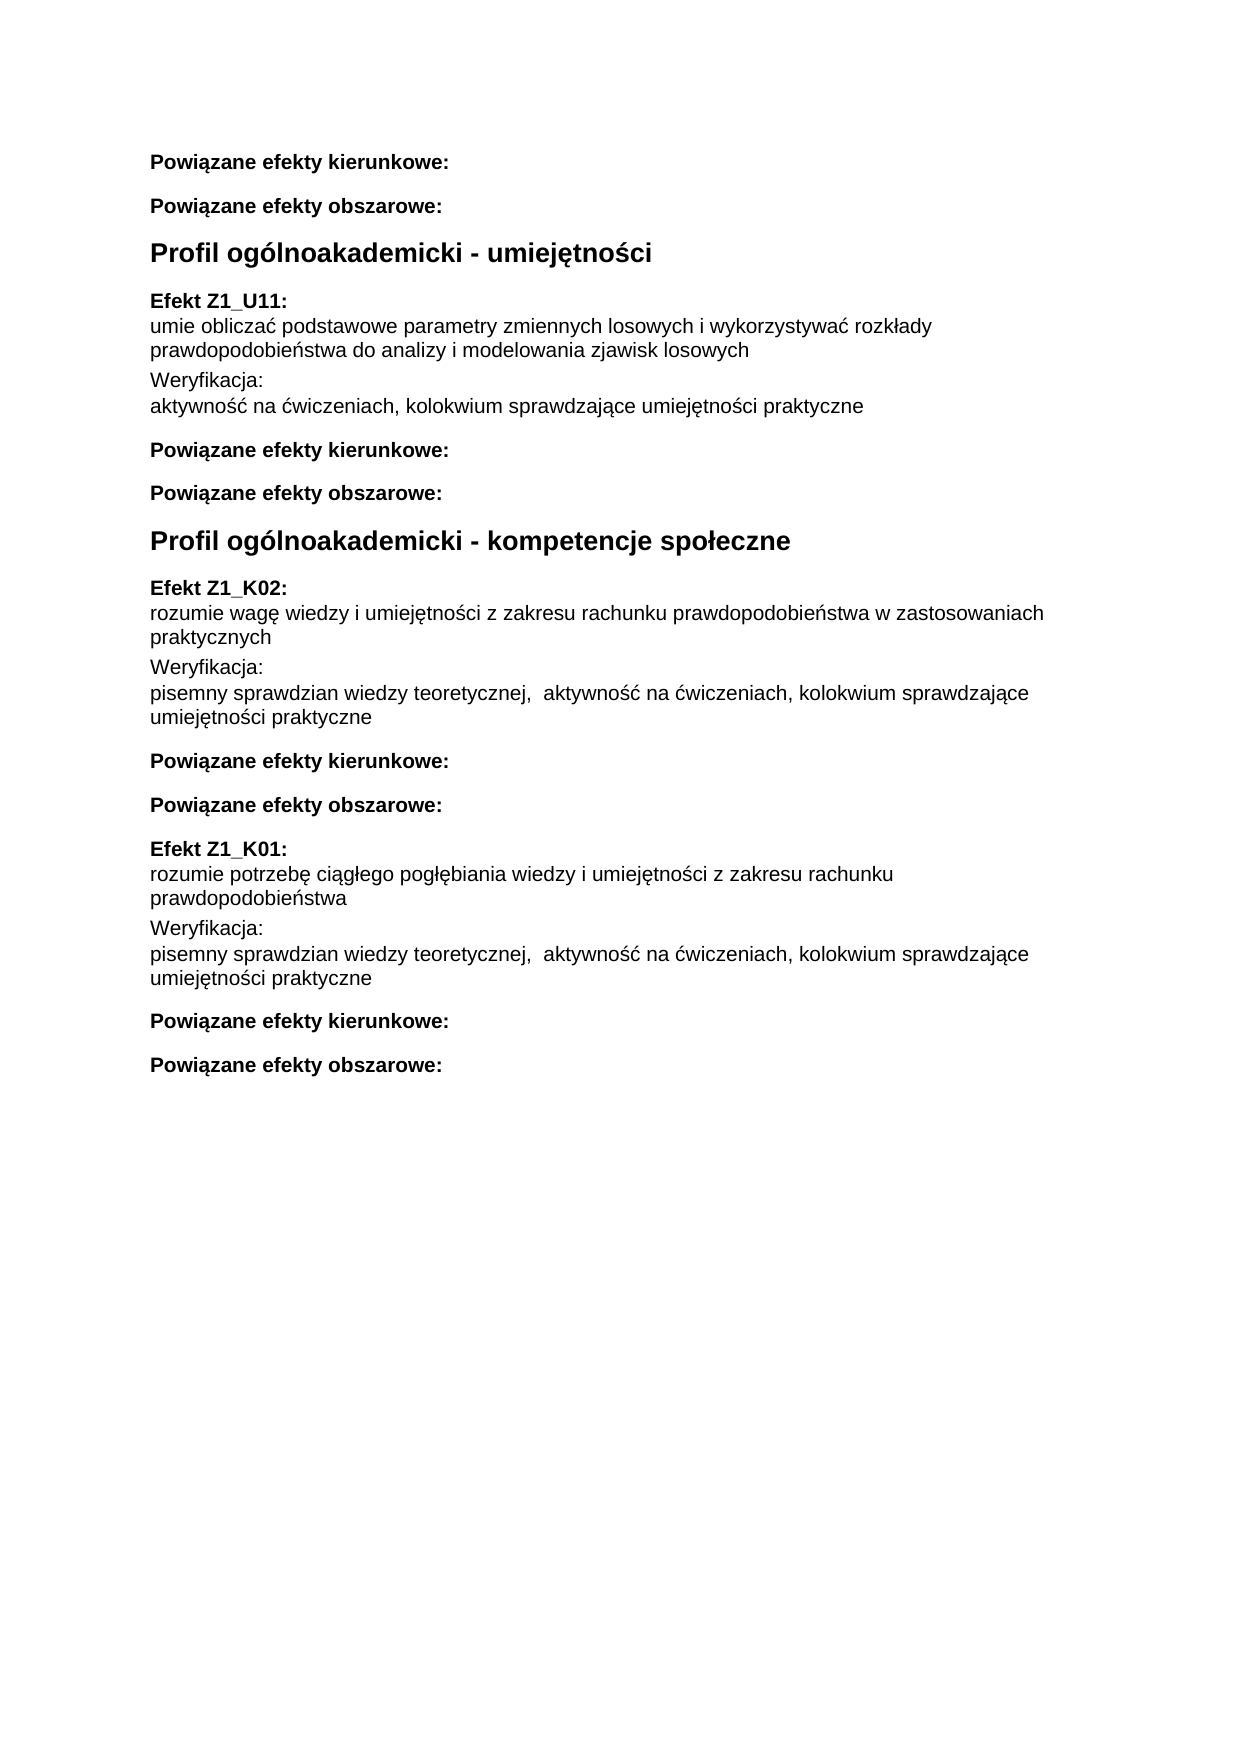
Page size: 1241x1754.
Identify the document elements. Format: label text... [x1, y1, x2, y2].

text Efekt Z1_K01: [150, 836, 1090, 860]
text Powiązane efekty obszarowe: [150, 194, 1090, 218]
text aktywność na ćwiczeniach, kolokwium sprawdzające umiejętności praktyczne [150, 394, 1090, 418]
text Efekt Z1_U11: [150, 288, 1090, 312]
text Powiązane efekty obszarowe: [150, 481, 1090, 505]
text pisemny sprawdzian wiedzy teoretycznej, aktywność na ćwiczeniach, kolokwium sprawdzające umiejętności praktyczne [150, 942, 1090, 989]
text Powiązane efekty kierunkowe: [150, 150, 1090, 174]
text rozumie potrzebę ciągłego pogłębiania wiedzy i umiejętności z zakresu rachunku prawdopodobieństwa [150, 861, 1090, 909]
text pisemny sprawdzian wiedzy teoretycznej, aktywność na ćwiczeniach, kolokwium sprawdzające umiejętności praktyczne [150, 681, 1090, 729]
text Powiązane efekty kierunkowe: [150, 749, 1090, 773]
text Powiązane efekty kierunkowe: [150, 437, 1090, 461]
text Powiązane efekty obszarowe: [150, 793, 1090, 817]
text Weryfikacja: [150, 368, 1090, 392]
subtitle Profil ogólnoakademicki - umiejętności [150, 237, 1090, 269]
subtitle Profil ogólnoakademicki - kompetencje społeczne [150, 525, 1090, 556]
text rozumie wagę wiedzy i umiejętności z zakresu rachunku prawdopodobieństwa w zastosowaniach praktycznych [150, 601, 1090, 649]
text Weryfikacja: [150, 916, 1090, 939]
text umie obliczać podstawowe parametry zmiennych losowych i wykorzystywać rozkłady prawdopodobieństwa do analizy i modelowania zjawisk losowych [150, 313, 1090, 361]
text Efekt Z1_K02: [150, 576, 1090, 600]
text Weryfikacja: [150, 655, 1090, 679]
text Powiązane efekty obszarowe: [150, 1053, 1090, 1077]
text Powiązane efekty kierunkowe: [150, 1009, 1090, 1033]
